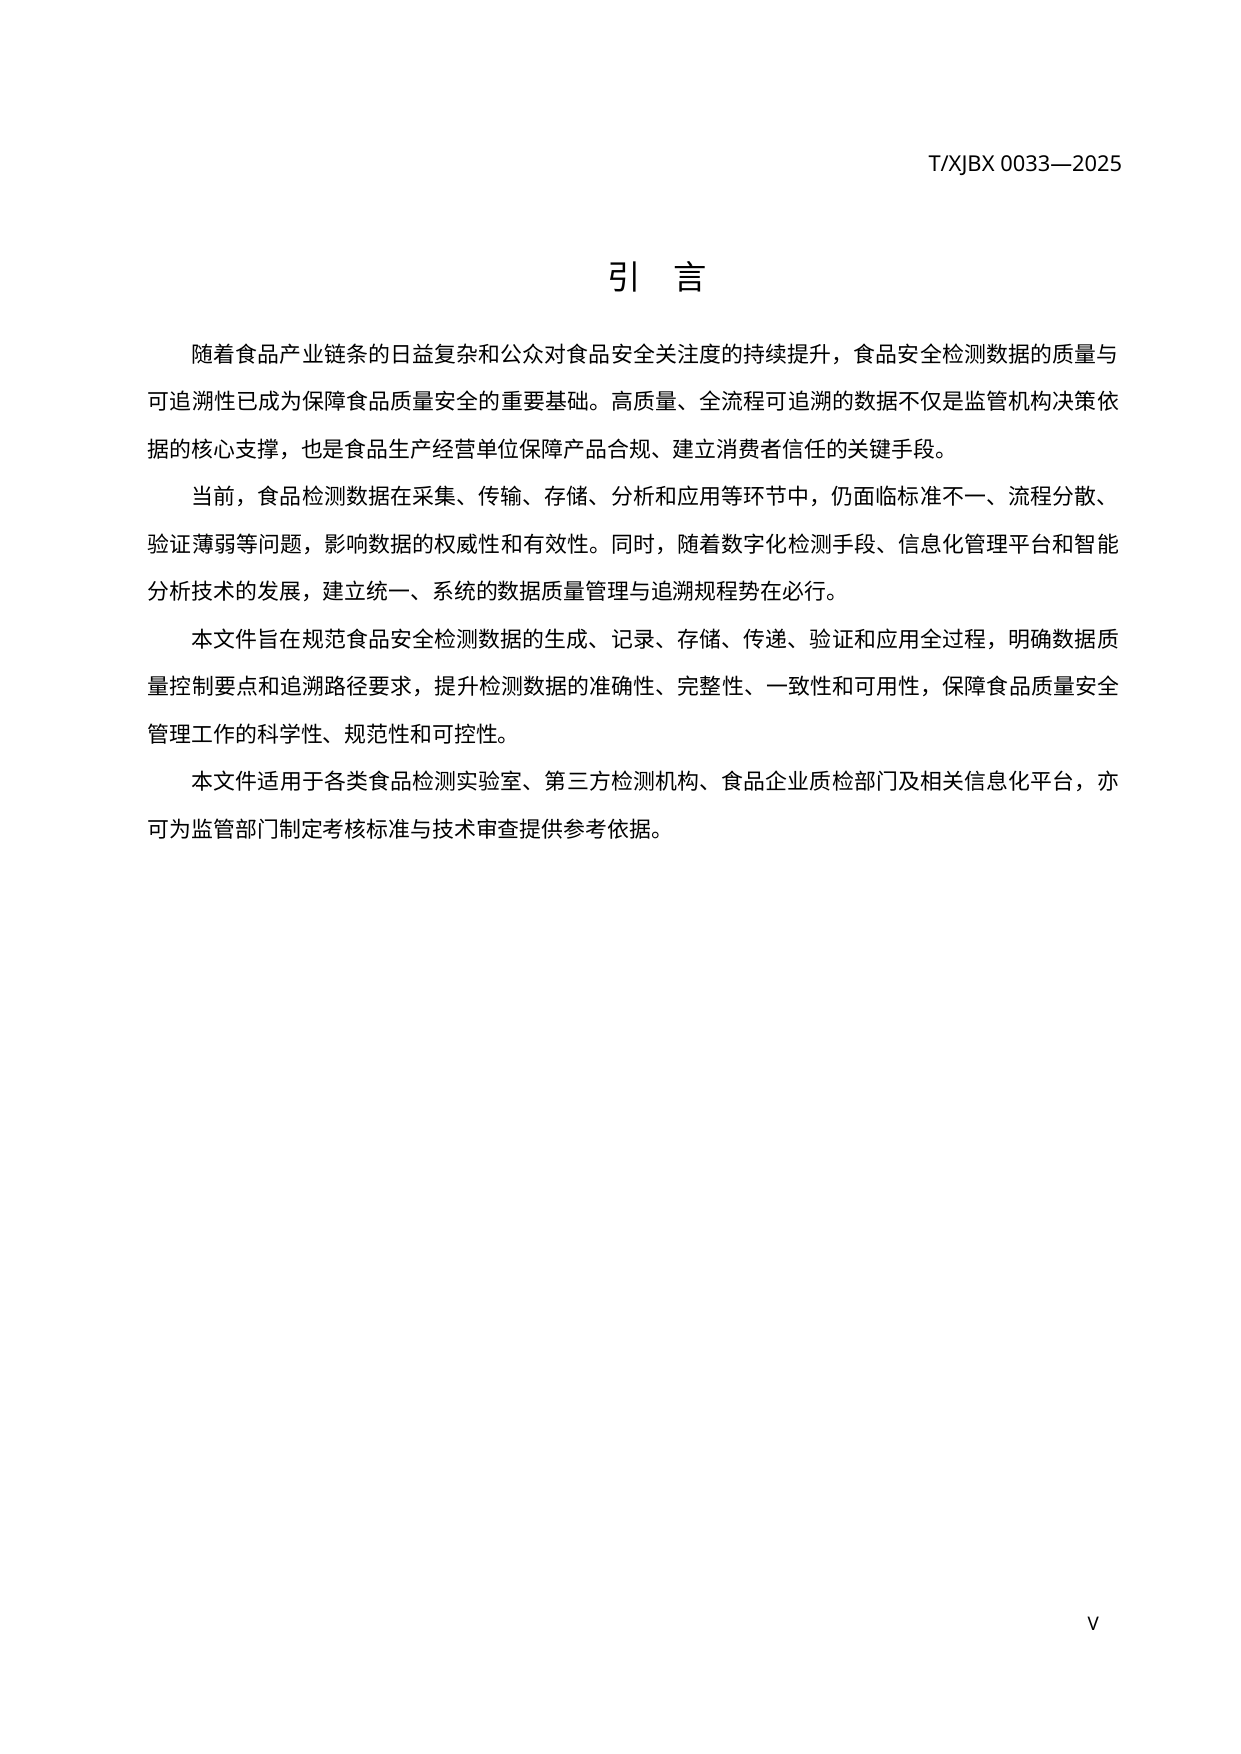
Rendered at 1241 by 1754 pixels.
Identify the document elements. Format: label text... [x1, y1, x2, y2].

text 引言 [148, 251, 1122, 299]
text 当前，食品检测数据在采集、传输、存储、分析和应用等环节中，仍面临标准不一、流程分散、验证薄弱等问题，影响数据的权威性和有效性。同时，随着数字化检测手段、信息化管理平台和智能分析技术的发展，建立统一、系统的数据质量管理与追溯规程势在必行。 [148, 479, 1122, 606]
text 本文件适用于各类食品检测实验室、第三方检测机构、食品企业质检部门及相关信息化平台，亦可为监管部门制定考核标准与技术审查提供参考依据。 [148, 764, 1122, 843]
text 随着食品产业链条的日益复杂和公众对食品安全关注度的持续提升，食品安全检测数据的质量与可追溯性已成为保障食品质量安全的重要基础。高质量、全流程可追溯的数据不仅是监管机构决策依据的核心支撑，也是食品生产经营单位保障产品合规、建立消费者信任的关键手段。 [148, 337, 1122, 463]
text 本文件旨在规范食品安全检测数据的生成、记录、存储、传递、验证和应用全过程，明确数据质量控制要点和追溯路径要求，提升检测数据的准确性、完整性、一致性和可用性，保障食品质量安全管理工作的科学性、规范性和可控性。 [148, 622, 1122, 748]
